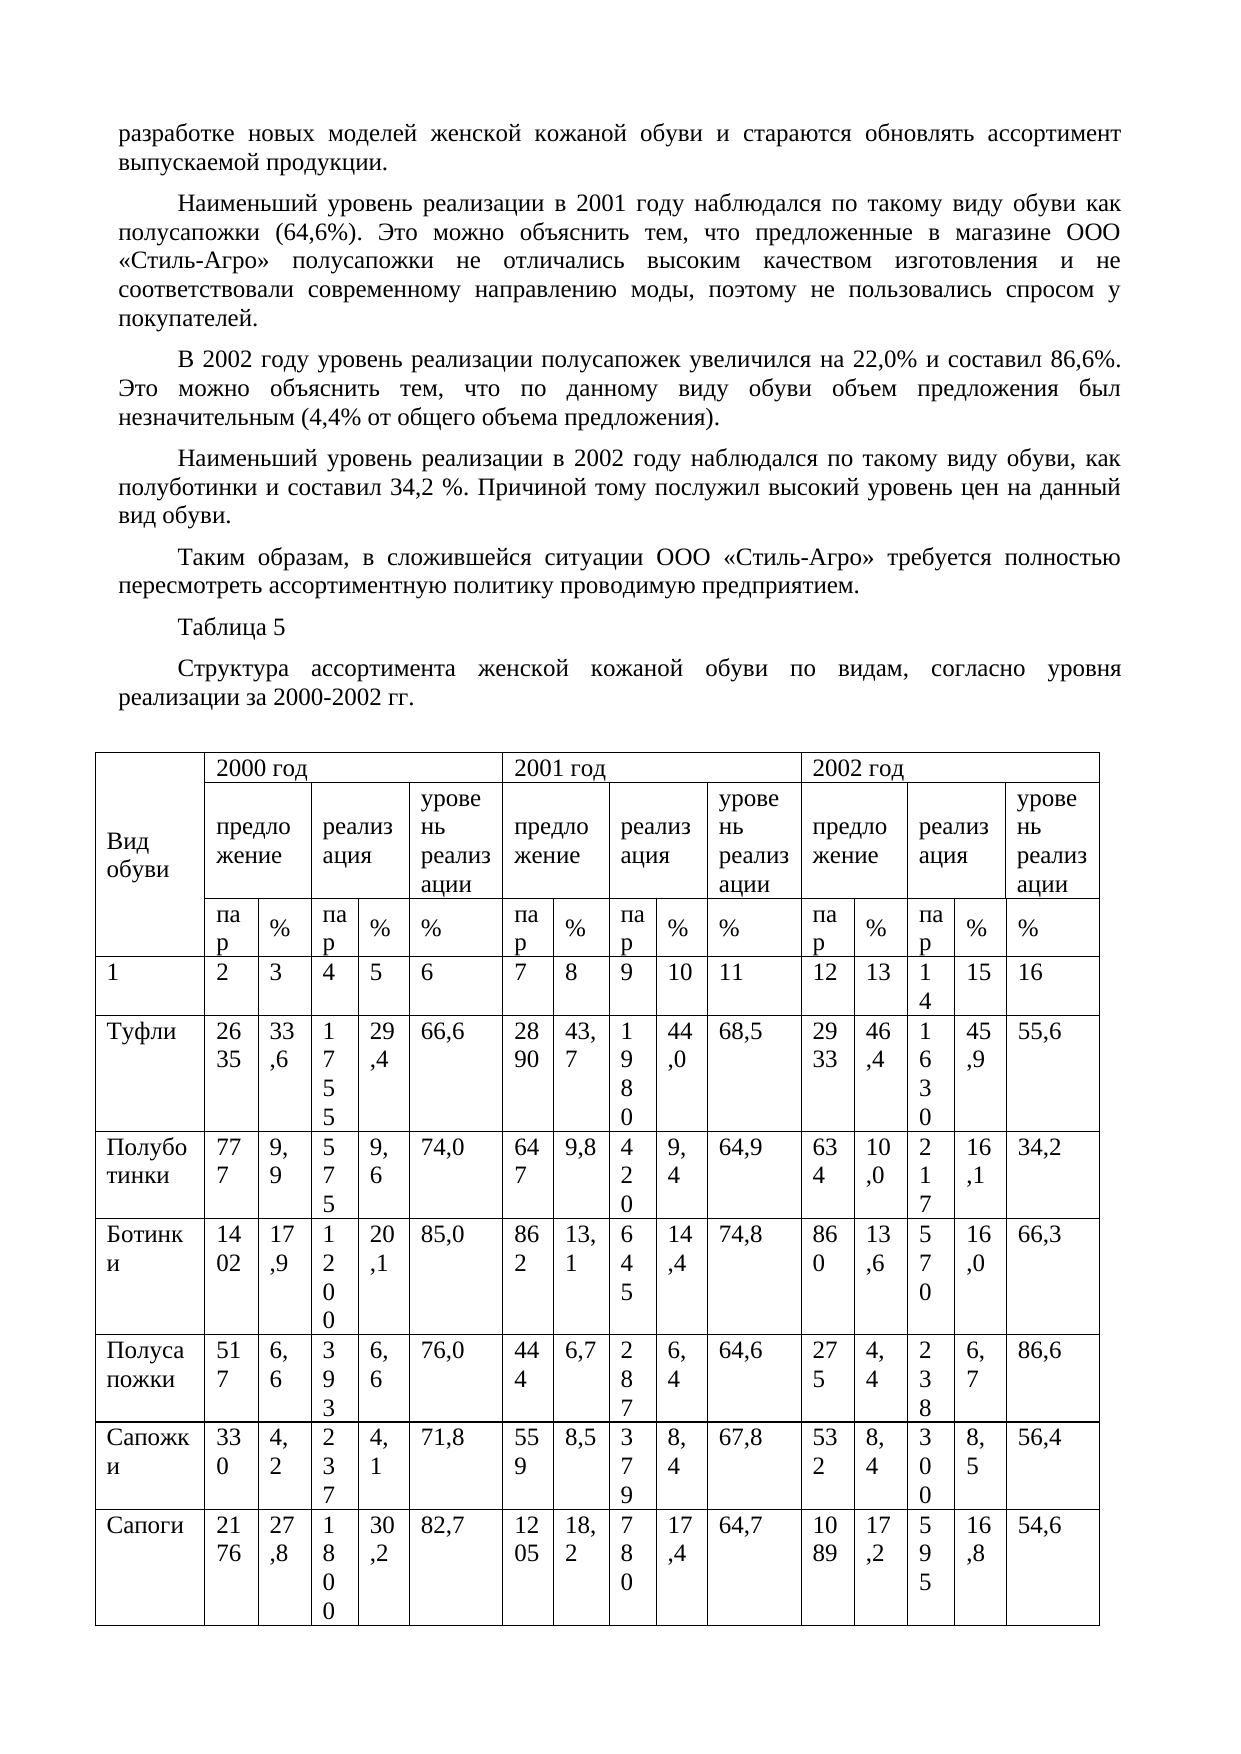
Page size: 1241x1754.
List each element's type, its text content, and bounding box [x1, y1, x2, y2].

table_cell 9,4 [657, 1132, 707, 1218]
table_cell 780 [610, 1510, 656, 1625]
table_cell 13,6 [855, 1219, 907, 1334]
table_cell 379 [610, 1423, 656, 1509]
table_cell 68,5 [708, 1016, 801, 1131]
table_cell 6,6 [359, 1335, 409, 1421]
table_cell 237 [312, 1423, 358, 1509]
table_cell 287 [610, 1335, 656, 1421]
table_cell 67,8 [708, 1423, 801, 1509]
table_cell 275 [802, 1335, 854, 1421]
table_cell 1200 [312, 1219, 358, 1334]
table_cell 66,3 [1007, 1219, 1099, 1334]
table_cell 4 [312, 957, 358, 1015]
table_cell 54,6 [1007, 1510, 1099, 1625]
table_cell 76,0 [410, 1335, 502, 1421]
table_cell 4,1 [359, 1423, 409, 1509]
table_cell 17,2 [855, 1510, 907, 1625]
table_cell 10 [657, 957, 707, 1015]
table_cell % [1007, 899, 1099, 956]
table_cell Сапожки [96, 1423, 204, 1509]
table_cell 74,8 [708, 1219, 801, 1334]
table_cell 18,2 [554, 1510, 609, 1625]
table_cell 17,9 [259, 1219, 311, 1334]
table_cell % [955, 899, 1006, 956]
text Таким образам, в сложившейся ситуации ООО «Стиль-Агро» требуется полностью пересмотреть ассортиментную политику проводимую предприятием. [118, 542, 1122, 599]
table_cell пар [312, 899, 358, 956]
table_cell 645 [610, 1219, 656, 1334]
table_header 2002 год [802, 753, 1099, 782]
table_cell 1800 [312, 1510, 358, 1625]
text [118, 118, 1122, 176]
table_cell предложение [802, 783, 907, 898]
table_cell 9 [610, 957, 656, 1015]
table_cell 46,4 [855, 1016, 907, 1131]
table_cell 3 [259, 957, 311, 1015]
table_cell 15 [955, 957, 1006, 1015]
table_cell 30,2 [359, 1510, 409, 1625]
table_cell 777 [205, 1132, 258, 1218]
table_cell 9,6 [359, 1132, 409, 1218]
table_cell 17,4 [657, 1510, 707, 1625]
text Наименьший уровень реализации в 2002 году наблюдался по такому виду обуви, как полуботинки и составил 34,2 %. Причиной тому послужил высокий уровень цен на данный вид обуви. [118, 443, 1122, 529]
table_cell 4,4 [855, 1335, 907, 1421]
table_cell 517 [205, 1335, 258, 1421]
table_header 2000 год [205, 753, 502, 782]
table_cell 56,4 [1007, 1423, 1099, 1509]
table_cell 575 [312, 1132, 358, 1218]
table_cell 43,7 [554, 1016, 609, 1131]
table_cell пар [802, 899, 854, 956]
table_cell 27,8 [259, 1510, 311, 1625]
table_cell пар [908, 899, 954, 956]
table_cell 33,6 [259, 1016, 311, 1131]
table_cell 559 [503, 1423, 553, 1509]
table_cell Ботинки [96, 1219, 204, 1334]
table_cell % [657, 899, 707, 956]
table_cell реализация [908, 783, 1005, 898]
table_cell 393 [312, 1335, 358, 1421]
table_cell 4,2 [259, 1423, 311, 1509]
table_cell предложение [205, 783, 311, 898]
table_cell 2933 [802, 1016, 854, 1131]
table_cell 1089 [802, 1510, 854, 1625]
table_cell 647 [503, 1132, 553, 1218]
table_cell 7 [503, 957, 553, 1015]
table_cell 16,8 [955, 1510, 1006, 1625]
table_cell 13 [855, 957, 907, 1015]
table_cell 11 [708, 957, 801, 1015]
table_cell уровень реализации [708, 783, 801, 898]
table_cell 9,9 [259, 1132, 311, 1218]
table_cell 6,7 [955, 1335, 1006, 1421]
table_cell % [410, 899, 502, 956]
table_cell 217 [908, 1132, 954, 1218]
table_cell 74,0 [410, 1132, 502, 1218]
table_cell 82,7 [410, 1510, 502, 1625]
table_cell 9,8 [554, 1132, 609, 1218]
table_cell 1755 [312, 1016, 358, 1131]
table_cell 20,1 [359, 1219, 409, 1334]
table_cell 71,8 [410, 1423, 502, 1509]
table_cell 29,4 [359, 1016, 409, 1131]
table_cell 64,9 [708, 1132, 801, 1218]
table_cell 6,6 [259, 1335, 311, 1421]
text Структура ассортимента женской кожаной обуви по видам, согласно уровня реализации за 2000-2002 гг. [118, 653, 1122, 711]
table_cell 8,5 [554, 1423, 609, 1509]
table_cell 16,0 [955, 1219, 1006, 1334]
table_cell 862 [503, 1219, 553, 1334]
table_cell 16,1 [955, 1132, 1006, 1218]
table_cell 532 [802, 1423, 854, 1509]
table_cell 8,4 [657, 1423, 707, 1509]
table_cell 85,0 [410, 1219, 502, 1334]
table_cell 8,4 [855, 1423, 907, 1509]
table_cell 1205 [503, 1510, 553, 1625]
table_cell 1 [96, 957, 204, 1015]
table_cell 2635 [205, 1016, 258, 1131]
table_cell 570 [908, 1219, 954, 1334]
table_cell 2176 [205, 1510, 258, 1625]
table_cell 420 [610, 1132, 656, 1218]
table_cell % [554, 899, 609, 956]
table_cell уровень реализации [410, 783, 502, 898]
table_cell % [359, 899, 409, 956]
table_cell 330 [205, 1423, 258, 1509]
table_cell 14,4 [657, 1219, 707, 1334]
table_header Вид обуви [96, 753, 204, 956]
table_cell 634 [802, 1132, 854, 1218]
table_cell 595 [908, 1510, 954, 1625]
table_cell 1630 [908, 1016, 954, 1131]
table_cell % [259, 899, 311, 956]
table_cell 34,2 [1007, 1132, 1099, 1218]
table_cell 8,5 [955, 1423, 1006, 1509]
table_cell 12 [802, 957, 854, 1015]
table_cell 86,6 [1007, 1335, 1099, 1421]
table_cell 238 [908, 1335, 954, 1421]
table_cell пар [205, 899, 258, 956]
table_cell 14 [908, 957, 954, 1015]
table_cell 6,7 [554, 1335, 609, 1421]
table_cell Туфли [96, 1016, 204, 1131]
table_cell 6,4 [657, 1335, 707, 1421]
table_cell пар [503, 899, 553, 956]
table_cell 8 [554, 957, 609, 1015]
table_cell 2890 [503, 1016, 553, 1131]
table_cell реализация [312, 783, 409, 898]
table_cell 2 [205, 957, 258, 1015]
table_cell Полуботинки [96, 1132, 204, 1218]
table_cell 64,7 [708, 1510, 801, 1625]
table_cell 64,6 [708, 1335, 801, 1421]
text В 2002 году уровень реализации полусапожек увеличился на 22,0% и составил 86,6%. Это можно объяснить тем, что по данному виду обуви объем предложения был незначительным (4,4% от общего объема предложения). [118, 344, 1122, 431]
table_cell 66,6 [410, 1016, 502, 1131]
table_cell 5 [359, 957, 409, 1015]
table_cell 10,0 [855, 1132, 907, 1218]
table_cell % [708, 899, 801, 956]
table_header 2001 год [503, 753, 801, 782]
table_cell 444 [503, 1335, 553, 1421]
table_cell 1402 [205, 1219, 258, 1334]
table_cell % [855, 899, 907, 956]
table_cell 6 [410, 957, 502, 1015]
table_cell Сапоги [96, 1510, 204, 1625]
table_cell 44,0 [657, 1016, 707, 1131]
table_cell 1980 [610, 1016, 656, 1131]
table_cell Полусапожки [96, 1335, 204, 1421]
table_cell 55,6 [1007, 1016, 1099, 1131]
table_cell 13,1 [554, 1219, 609, 1334]
table_cell 45,9 [955, 1016, 1006, 1131]
table_cell реализация [610, 783, 707, 898]
table_cell предложение [503, 783, 609, 898]
table_cell пар [610, 899, 656, 956]
table_cell 300 [908, 1423, 954, 1509]
text Наименьший уровень реализации в 2001 году наблюдался по такому виду обуви как полусапожки (64,6%). Это можно объяснить тем, что предложенные в магазине ООО «Стиль-Агро» полусапожки не отличались высоким качеством изготовления и не соответствовали современному направлению моды, поэтому не пользовались спросом у покупателей. [118, 188, 1122, 332]
table_cell 16 [1007, 957, 1099, 1015]
table_cell 860 [802, 1219, 854, 1334]
table_cell уровень реализации [1006, 783, 1099, 898]
